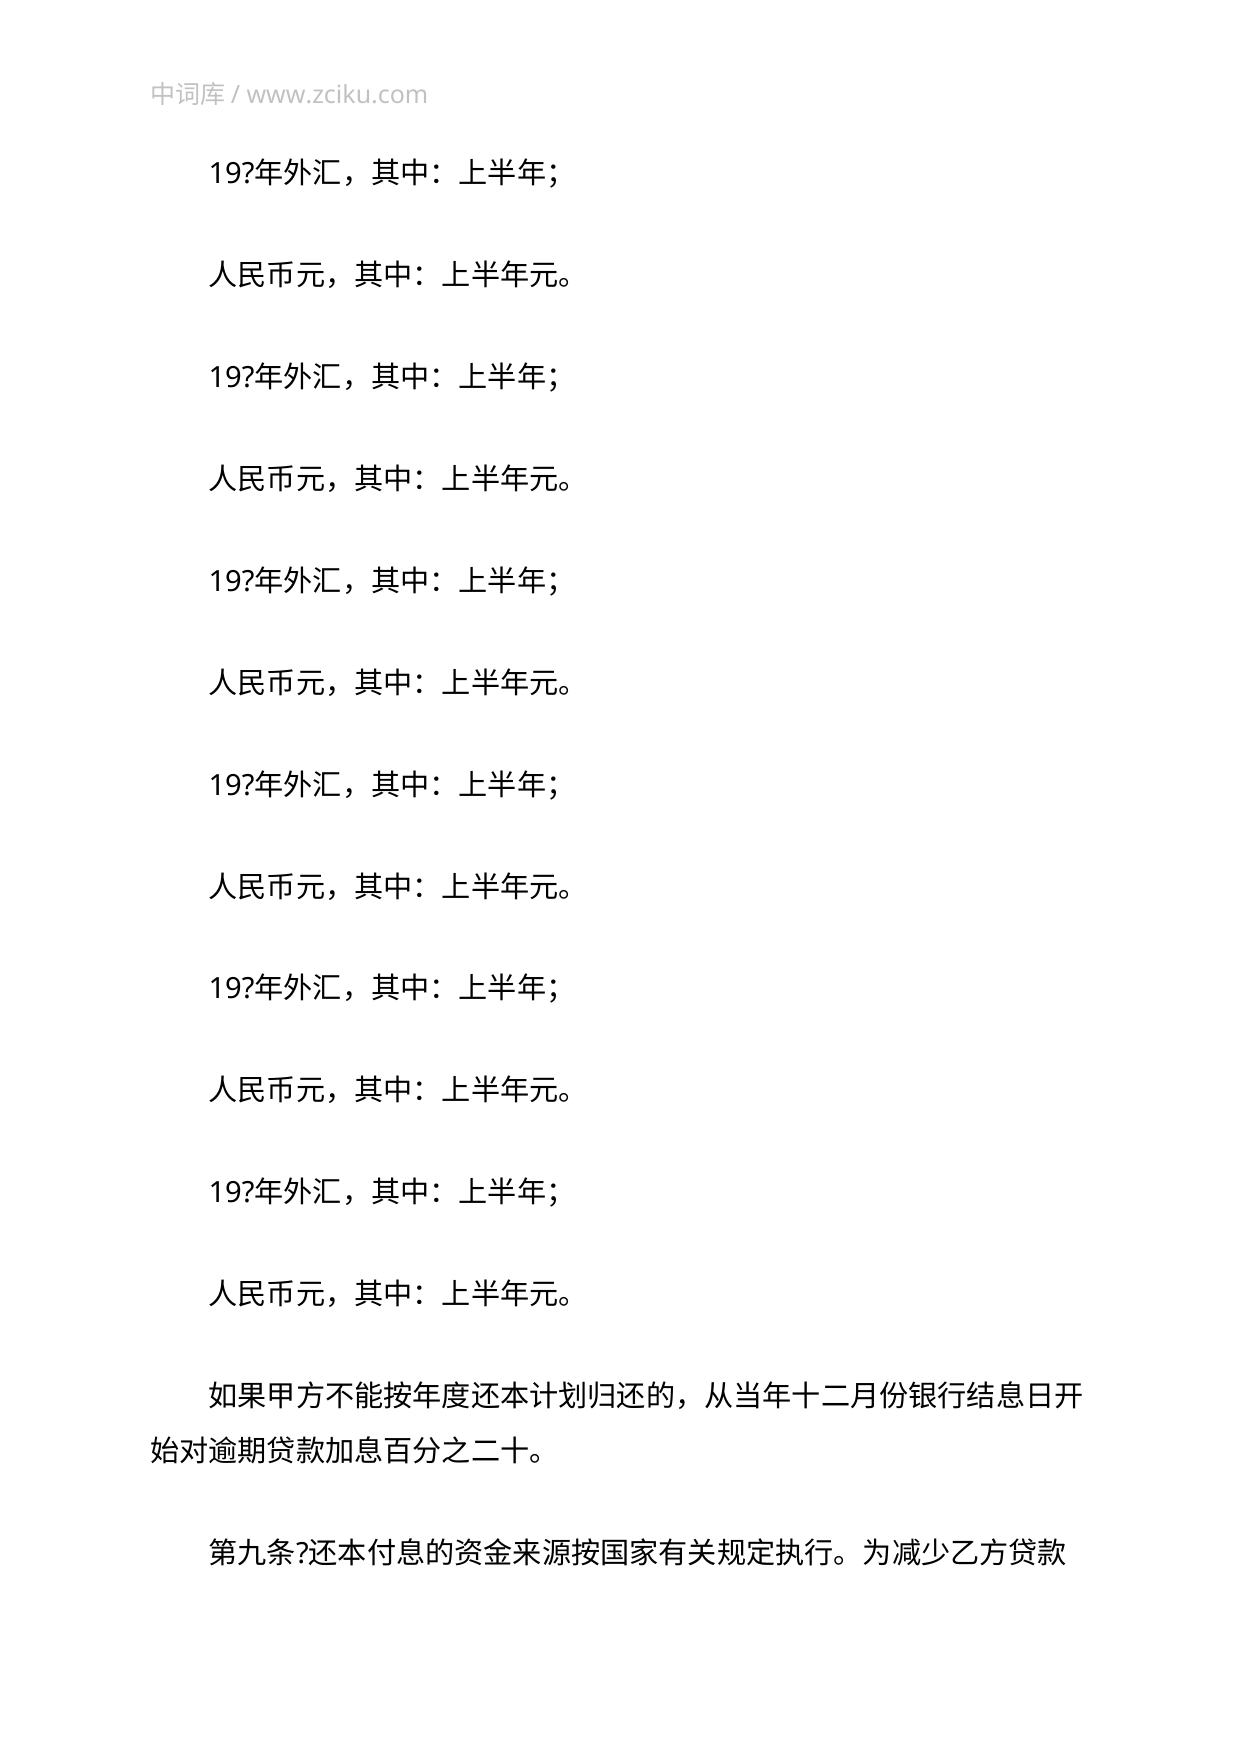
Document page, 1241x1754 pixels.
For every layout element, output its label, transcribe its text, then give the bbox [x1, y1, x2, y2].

text 人民币元，其中：上半年元。 [150, 456, 1090, 498]
text 人民币元，其中：上半年元。 [150, 1271, 1090, 1313]
text 19?年外汇，其中：上半年； [150, 761, 1090, 804]
text 19?年外汇，其中：上半年； [150, 557, 1090, 600]
text 人民币元，其中：上半年元。 [150, 252, 1090, 294]
text 19?年外汇，其中：上半年； [150, 965, 1090, 1007]
text 19?年外汇，其中：上半年； [150, 354, 1090, 396]
text 人民币元，其中：上半年元。 [150, 1067, 1090, 1109]
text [150, 1529, 1090, 1572]
text 如果甲方不能按年度还本计划归还的，从当年十二月份银行结息日开始对逾期贷款加息百分之二十。 [150, 1372, 1090, 1470]
text 19?年外汇，其中：上半年； [150, 150, 1090, 192]
text 19?年外汇，其中：上半年； [150, 1169, 1090, 1211]
text 人民币元，其中：上半年元。 [150, 863, 1090, 906]
text 人民币元，其中：上半年元。 [150, 659, 1090, 702]
